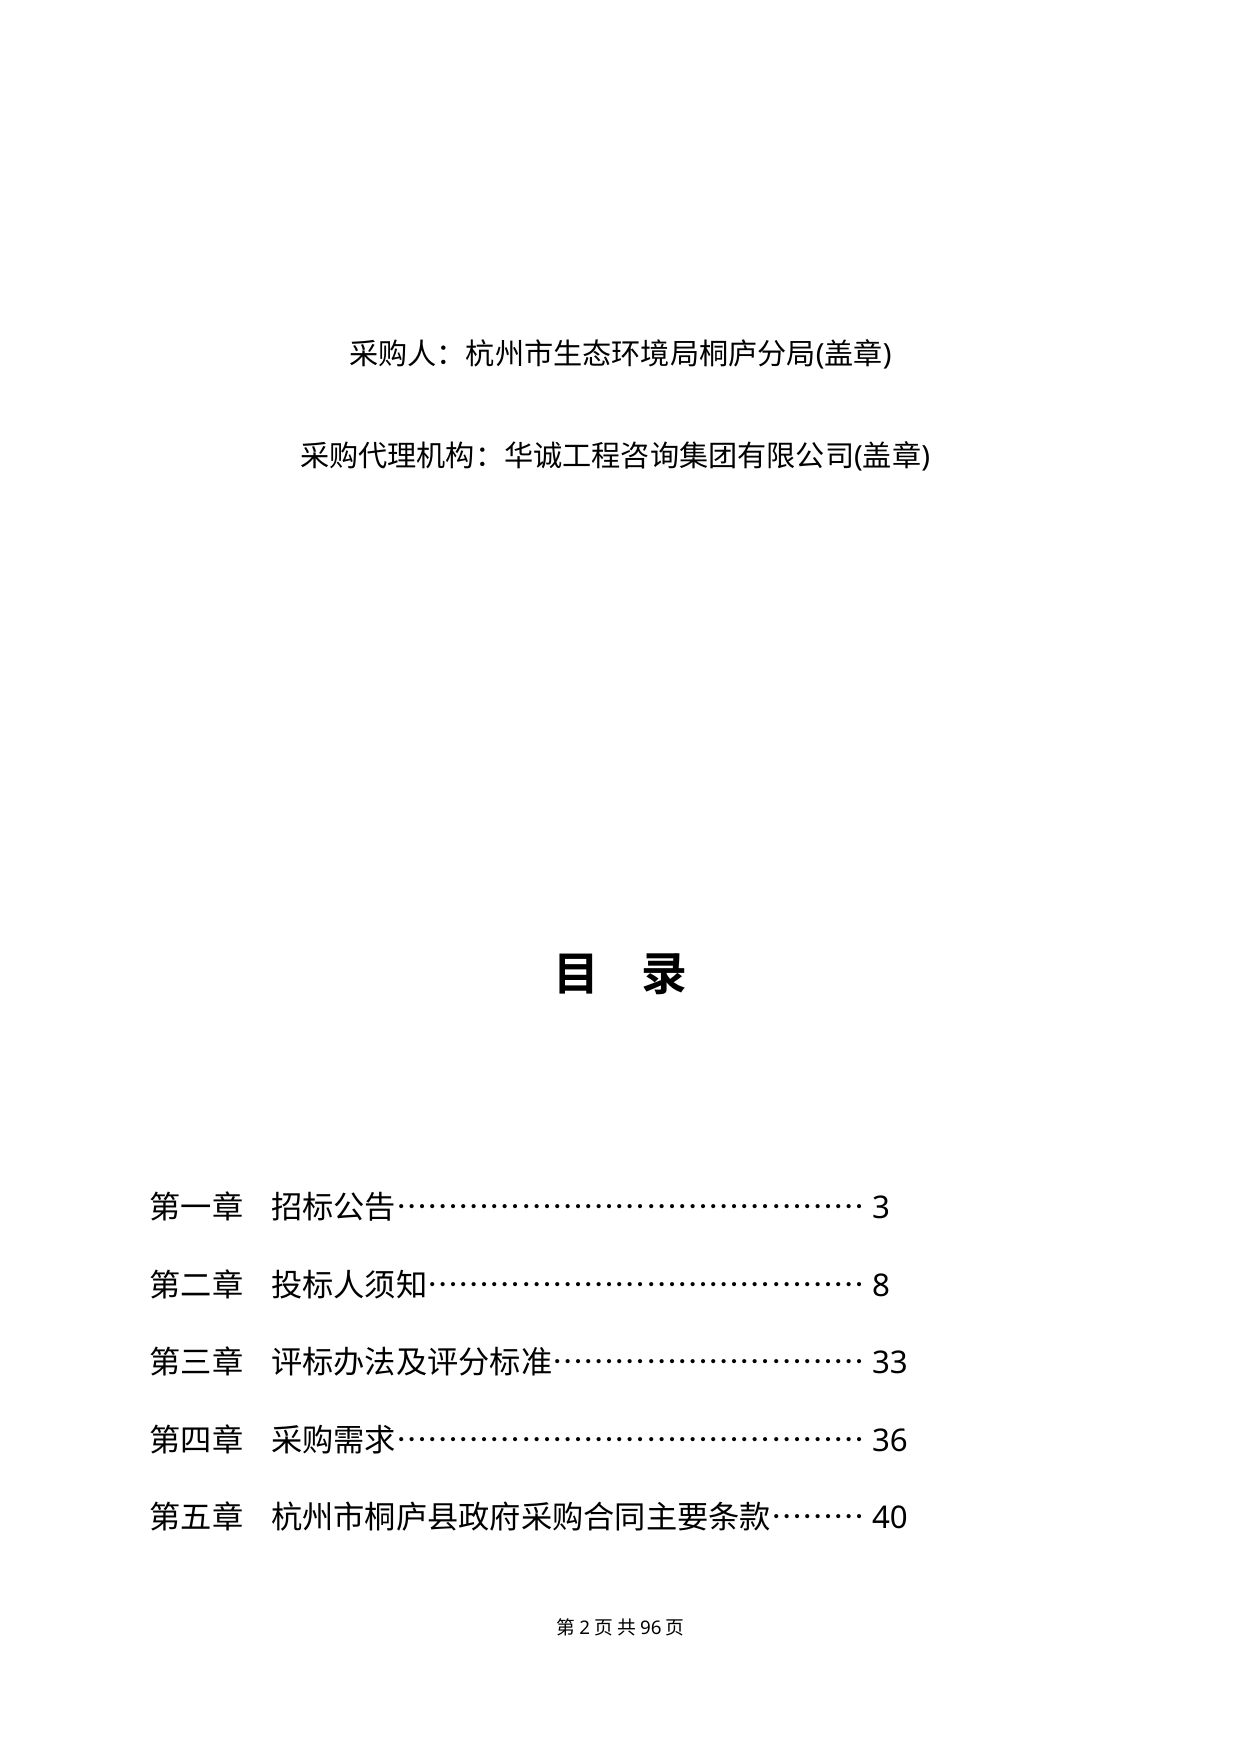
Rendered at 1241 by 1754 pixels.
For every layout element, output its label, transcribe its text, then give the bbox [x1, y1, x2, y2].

text 第五章 杭州市桐庐县政府采购合同主要条款……… 40 [118, 1482, 1122, 1547]
text 第三章 评标办法及评分标准………………………… 33 [118, 1327, 1122, 1392]
text 目 录 [118, 922, 1122, 1019]
text 第一章 招标公告……………………………………… 3 [118, 1172, 1122, 1237]
text 采购人：杭州市生态环境局桐庐分局(盖章) [118, 319, 1122, 384]
text 采购代理机构：华诚工程咨询集团有限公司(盖章) [118, 421, 1111, 486]
text 第二章 投标人须知…………………………………… 8 [118, 1250, 1122, 1315]
text 第四章 采购需求……………………………………… 36 [118, 1405, 1122, 1470]
